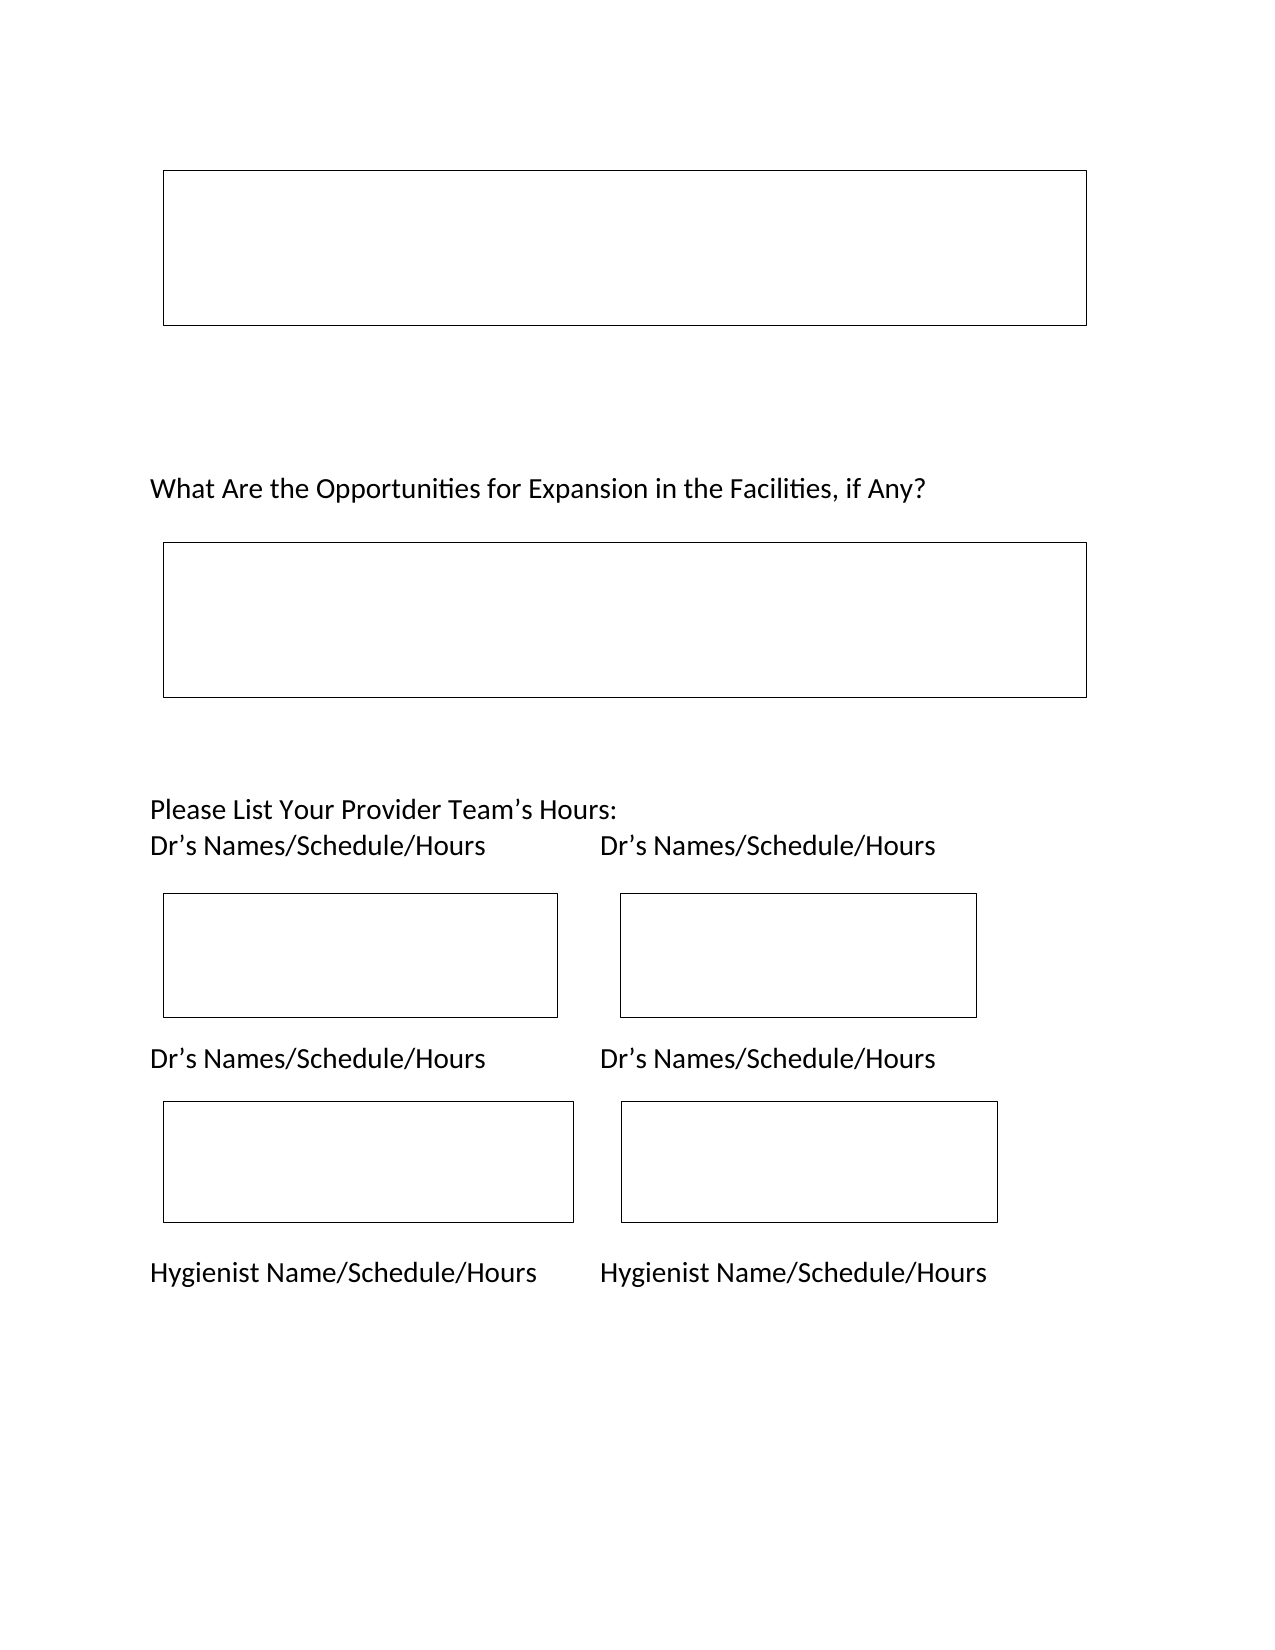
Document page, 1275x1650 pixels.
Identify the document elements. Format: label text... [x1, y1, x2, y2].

text Dr’s Names/Schedule/Hours Dr’s Names/Schedule/Hours [150, 1041, 1125, 1076]
text Please List Your Provider Team’s Hours: [150, 791, 1125, 827]
text What Are the Opportunities for Expansion in the Facilities, if Any? [150, 471, 1125, 506]
text Dr’s Names/Schedule/Hours Dr’s Names/Schedule/Hours [150, 827, 1125, 862]
text Hygienist Name/Schedule/Hours Hygienist Name/Schedule/Hours [150, 1254, 1125, 1290]
